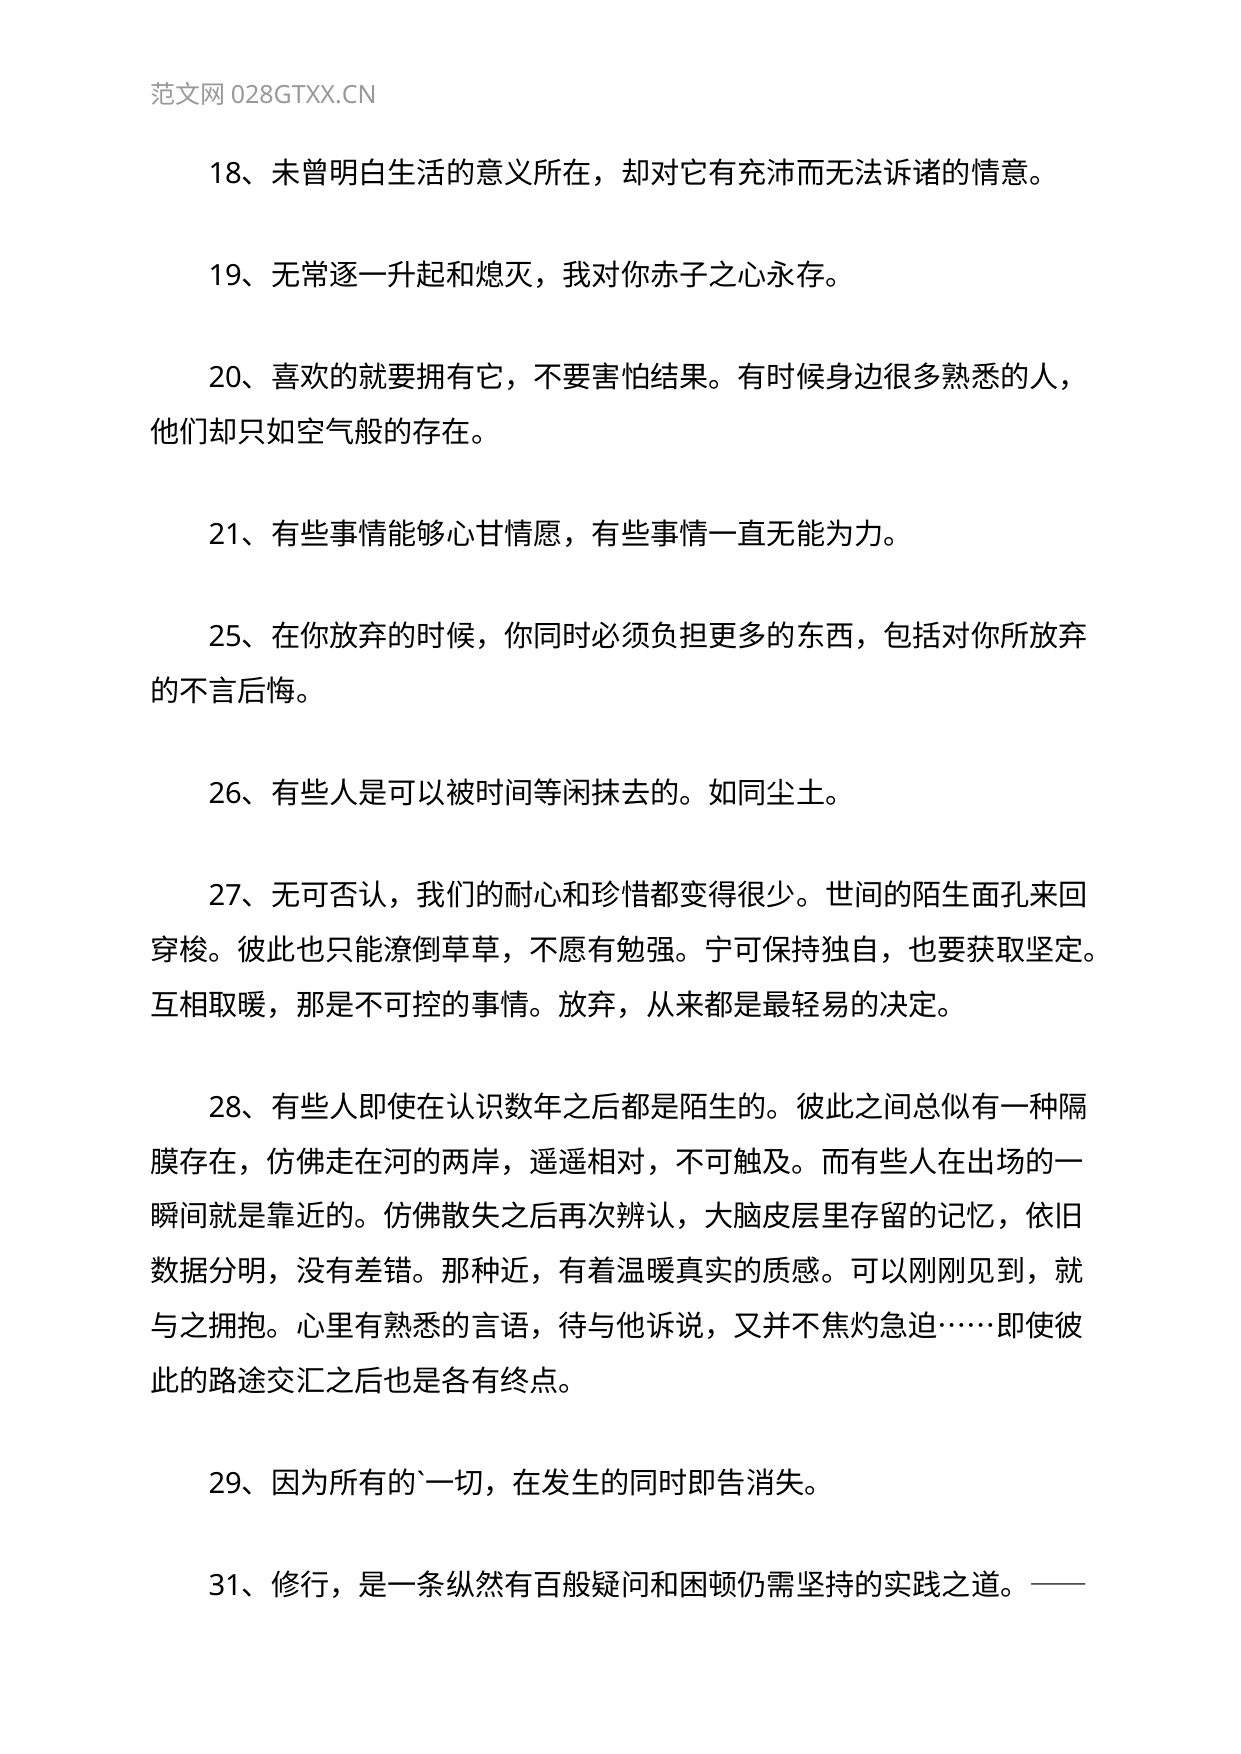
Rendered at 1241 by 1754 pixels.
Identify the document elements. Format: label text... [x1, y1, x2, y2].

text 27、无可否认，我们的耐心和珍惜都变得很少。世间的陌生面孔来回穿梭。彼此也只能潦倒草草，不愿有勉强。宁可保持独自，也要获取坚定。互相取暖，那是不可控的事情。放弃，从来都是最轻易的决定。 [150, 871, 1090, 1024]
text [150, 1561, 1090, 1604]
text 26、有些人是可以被时间等闲抹去的。如同尘土。 [150, 769, 1090, 812]
text 25、在你放弃的时候，你同时必须负担更多的东西，包括对你所放弃的不言后悔。 [150, 613, 1090, 710]
text 28、有些人即使在认识数年之后都是陌生的。彼此之间总似有一种隔膜存在，仿佛走在河的两岸，遥遥相对，不可触及。而有些人在出场的一瞬间就是靠近的。仿佛散失之后再次辨认，大脑皮层里存留的记忆，依旧数据分明，没有差错。那种近，有着温暖真实的质感。可以刚刚见到，就与之拥抱。心里有熟悉的言语，待与他诉说，又并不焦灼急迫……即使彼此的路途交汇之后也是各有终点。 [150, 1083, 1090, 1400]
text 20、喜欢的就要拥有它，不要害怕结果。有时候身边很多熟悉的人，他们却只如空气般的存在。 [150, 354, 1090, 451]
text 29、因为所有的`一切，在发生的同时即告消失。 [150, 1459, 1090, 1502]
text 19、无常逐一升起和熄灭，我对你赤子之心永存。 [150, 252, 1090, 294]
text 18、未曾明白生活的意义所在，却对它有充沛而无法诉诸的情意。 [150, 150, 1090, 192]
text 21、有些事情能够心甘情愿，有些事情一直无能为力。 [150, 511, 1090, 553]
